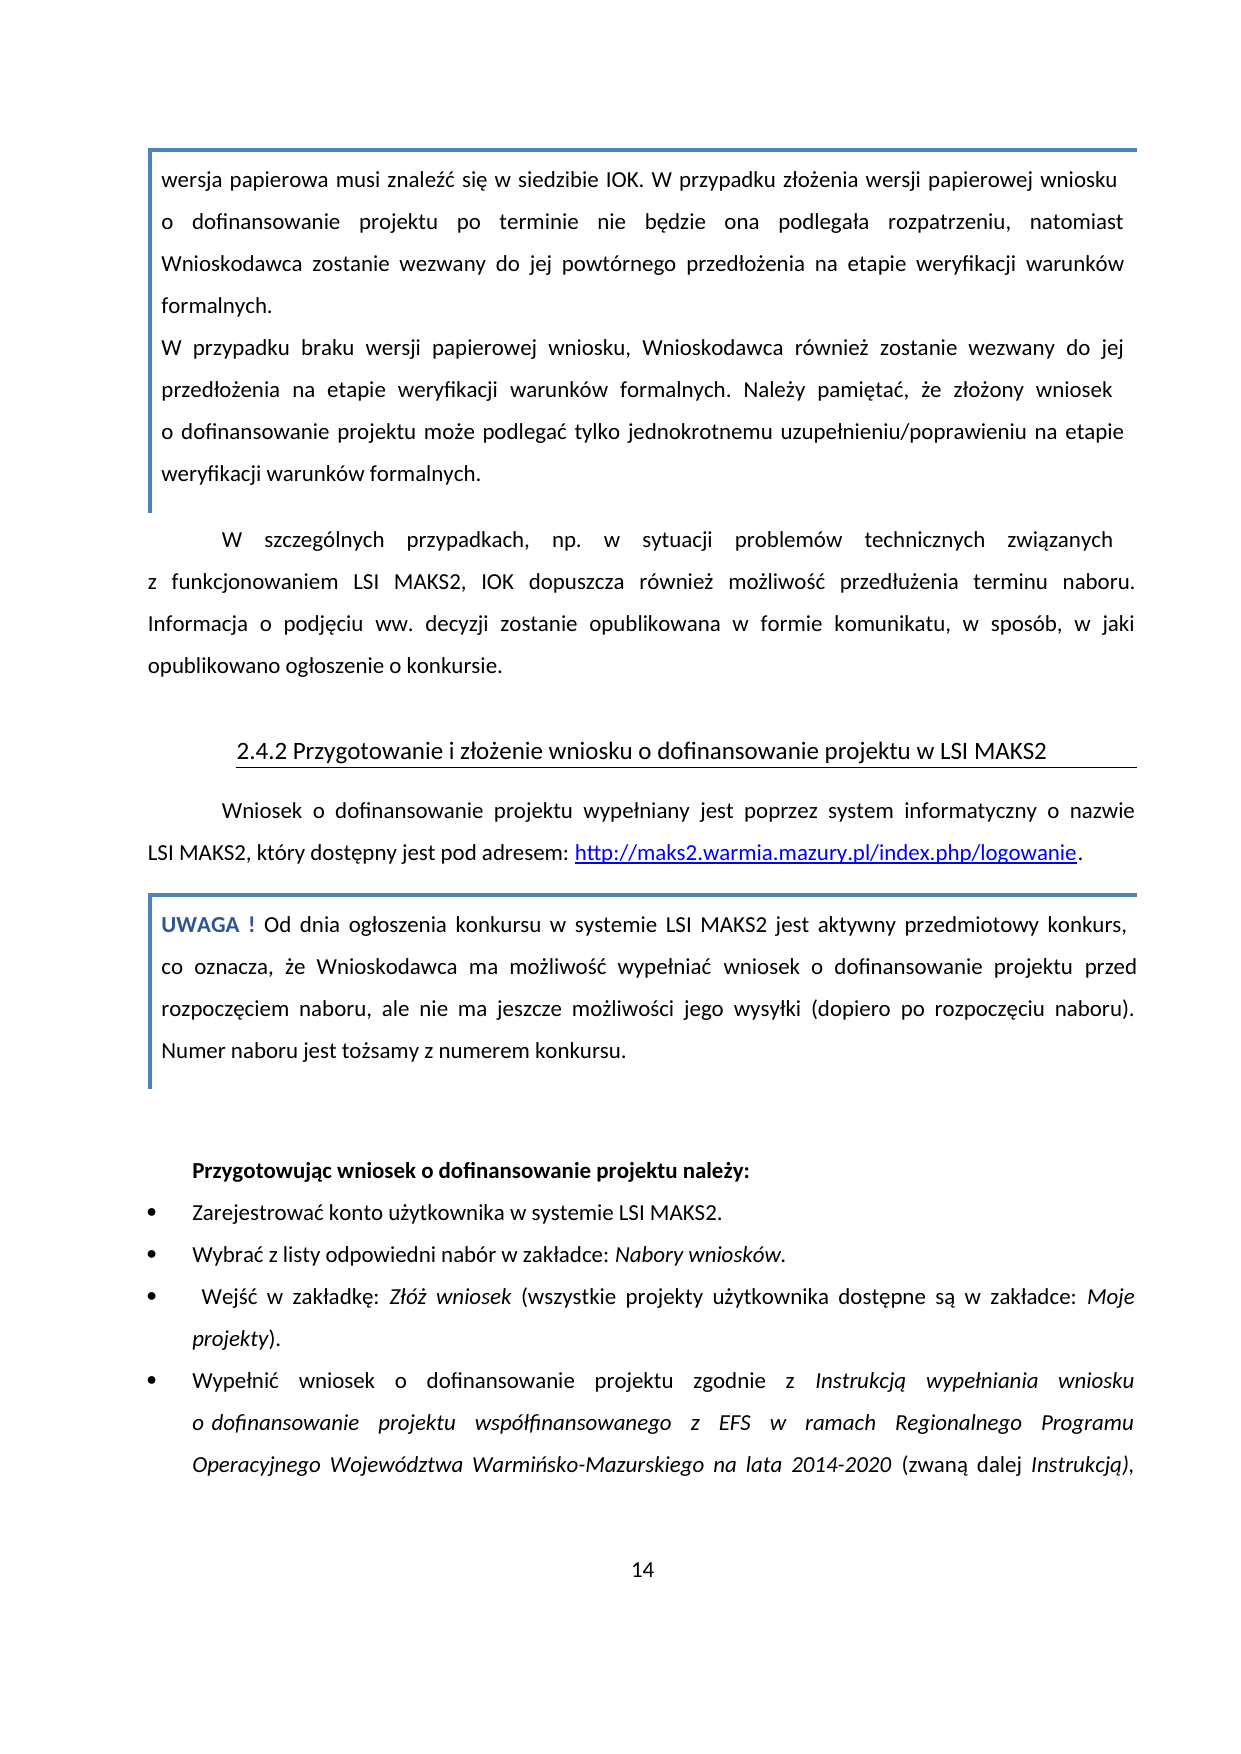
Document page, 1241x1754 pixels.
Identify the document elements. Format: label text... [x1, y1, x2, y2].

list Wejść w zakładkę: Złóż wniosek (wszystkie projekty użytkownika dostępne są w zakładce: Moje projekty). [148, 1282, 1137, 1352]
subtitle 2.4.2 Przygotowanie i złożenie wniosku o dofinansowanie projektu w LSI MAKS2 [236, 735, 1137, 767]
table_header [152, 152, 1137, 512]
list Wybrać z listy odpowiedni nabór w zakładce: Nabory wniosków. [148, 1240, 1137, 1268]
text Przygotowując wniosek o dofinansowanie projektu należy: [148, 1156, 1137, 1184]
list Zarejestrować konto użytkownika w systemie LSI MAKS2. [148, 1198, 1137, 1226]
table_header UWAGA ! Od dnia ogłoszenia konkursu w systemie LSI MAKS2 jest aktywny przedmiotowy konkurs, co oznacza, że Wnioskodawca ma możliwość wypełniać wniosek o dofinansowanie projektu przed rozpoczęciem naboru, ale nie ma jeszcze możliwości jego wysyłki (dopiero po rozpoczęciu naboru). Numer naboru jest tożsamy z numerem konkursu. [152, 897, 1137, 1089]
list W szczególnych przypadkach, np. w sytuacji problemów technicznych związanych z funkcjonowaniem LSI MAKS2, IOK dopuszcza również możliwość przedłużenia terminu naboru. Informacja o podjęciu ww. decyzji zostanie opublikowana w formie komunikatu, w sposób, w jaki opublikowano ogłoszenie o konkursie. [148, 525, 1137, 679]
text Wniosek o dofinansowanie projektu wypełniany jest poprzez system informatyczny o nazwie LSI MAKS2, który dostępny jest pod adresem: http://maks2.warmia.mazury.pl/index.php/logowanie. [148, 796, 1137, 866]
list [148, 1366, 1137, 1478]
